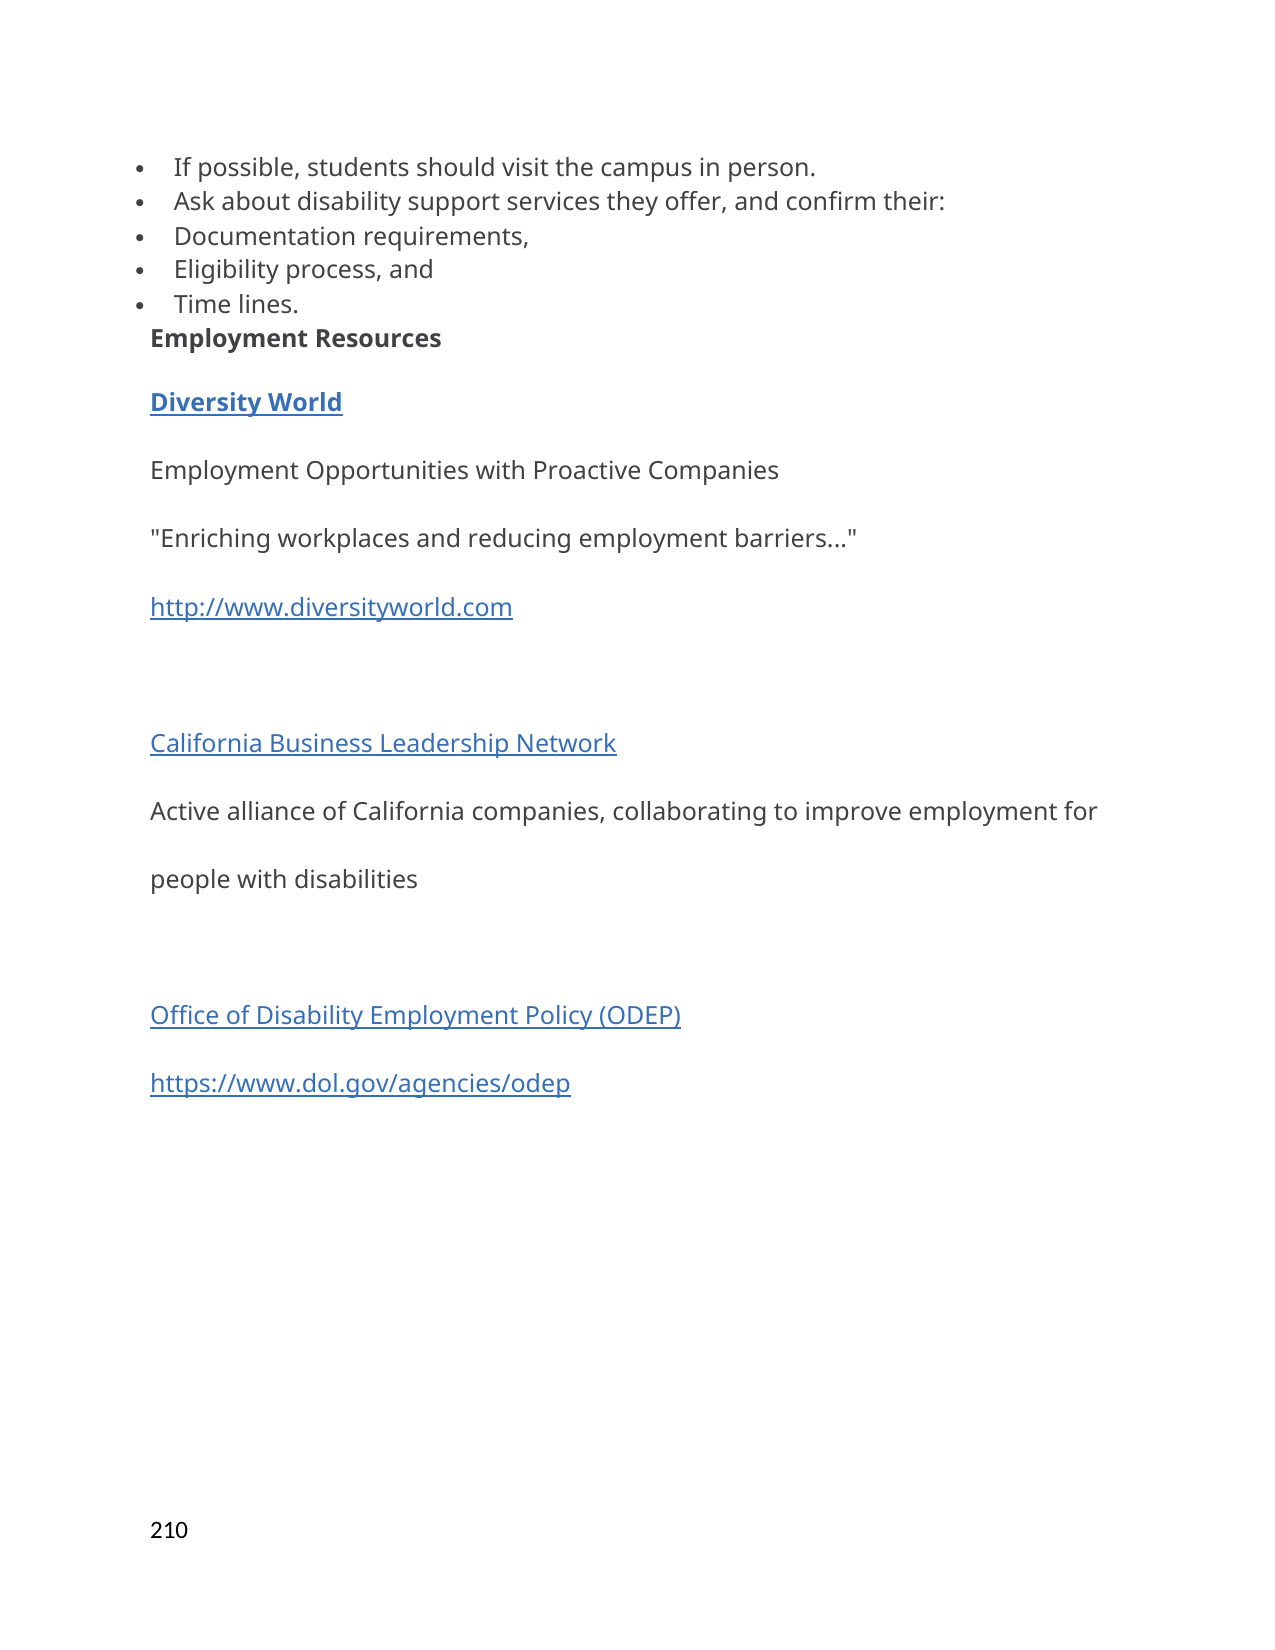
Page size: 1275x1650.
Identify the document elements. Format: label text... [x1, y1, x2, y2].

list Eligibility process, and [136, 252, 1125, 286]
text California Business Leadership Network Active alliance of California companies, collaborating to improve employment for people with disabilities [150, 657, 1125, 896]
list If possible, students should visit the campus in person. [136, 150, 1125, 184]
list Ask about disability support services they offer, and confirm their: [136, 184, 1125, 218]
subtitle Employment Resources [150, 320, 1125, 354]
text Office of Disability Employment Policy (ODEP) https://www.dol.gov/agencies/odep [150, 930, 1125, 1100]
list Documentation requirements, [136, 218, 1125, 252]
list Time lines. [136, 286, 1125, 320]
text Diversity World Employment Opportunities with Proactive Companies "Enriching workplaces and reducing employment barriers..." http://www.diversityworld.com [150, 385, 1125, 623]
